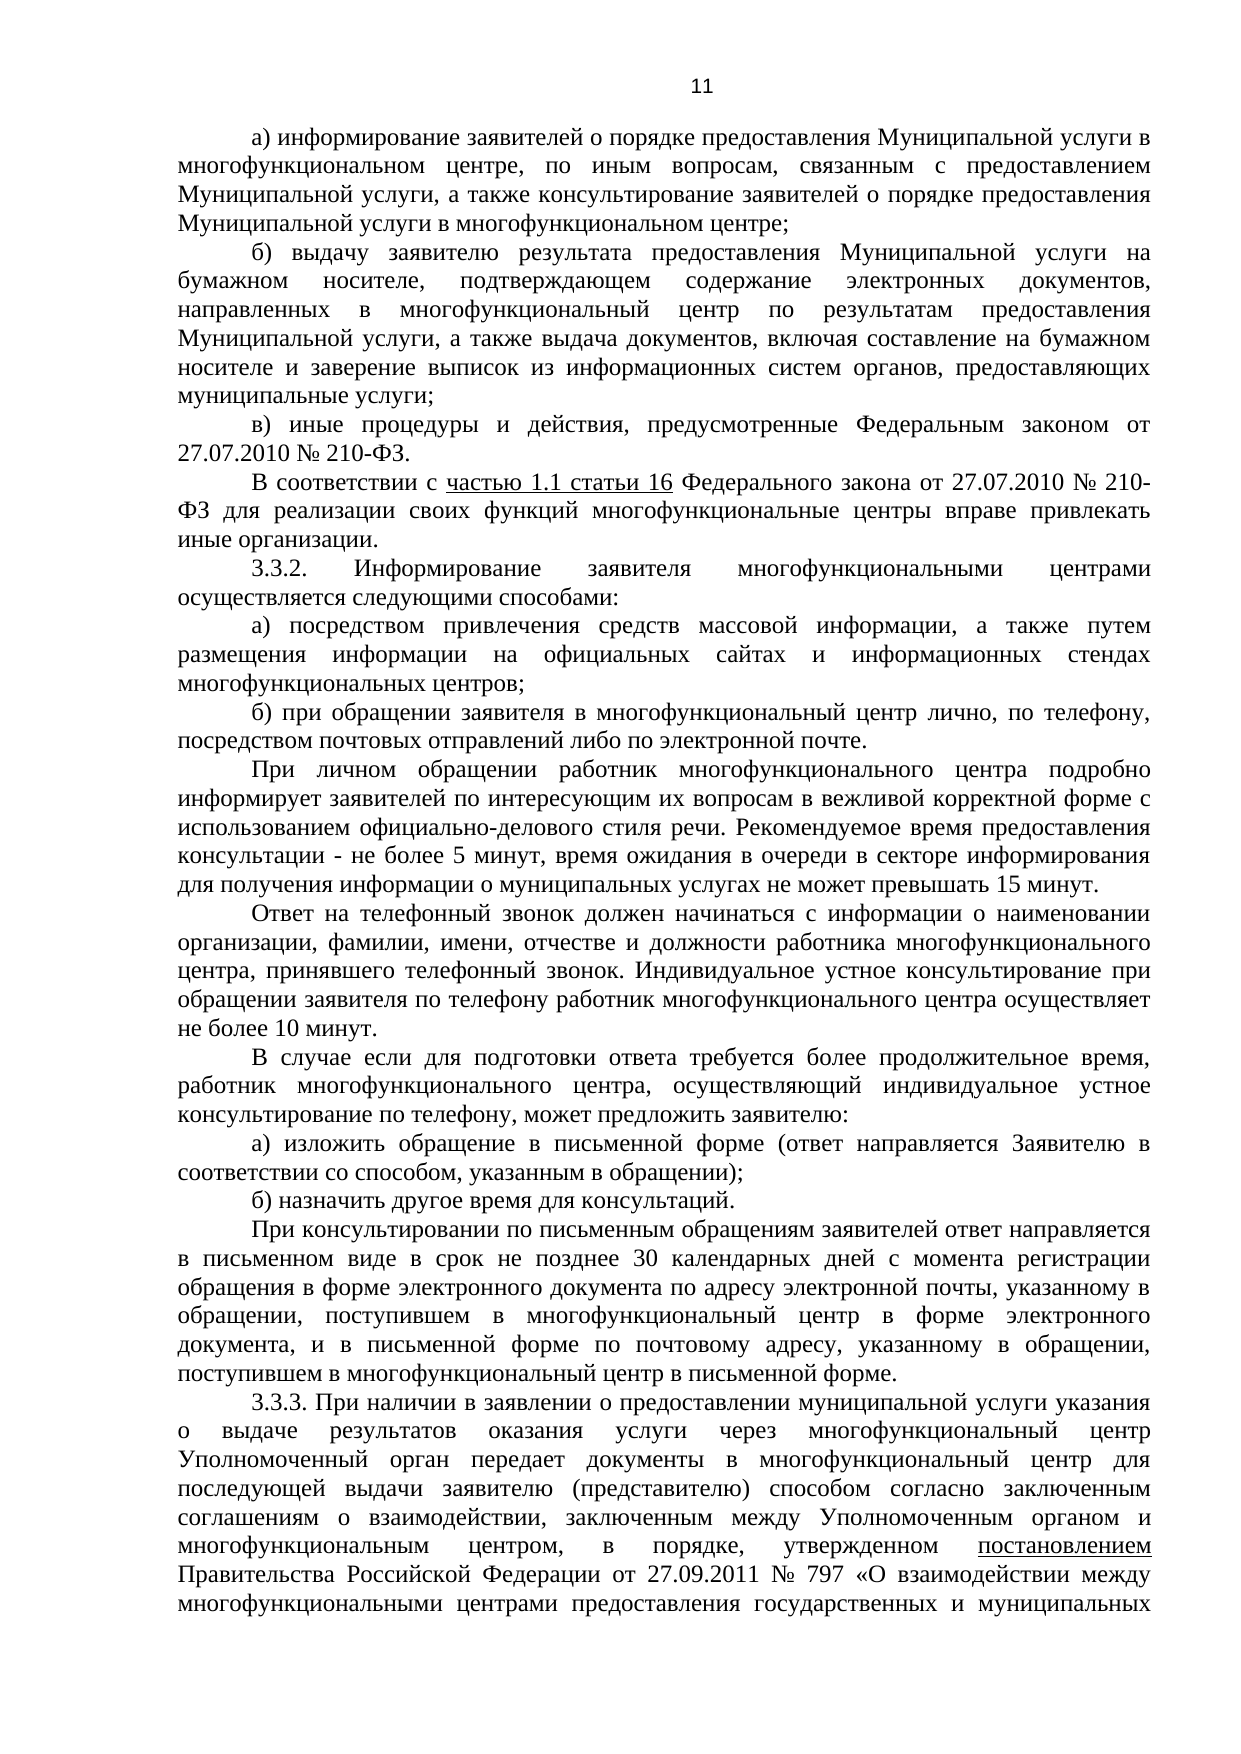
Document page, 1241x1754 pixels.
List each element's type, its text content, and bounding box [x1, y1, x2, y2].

text При личном обращении работник многофункционального центра подробно информирует заявителей по интересующим их вопросам в вежливой корректной форме с использованием официально-делового стиля речи. Рекомендуемое время предоставления консультации - не более 5 минут, время ожидания в очереди в секторе информирования для получения информации о муниципальных услугах не может превышать 15 минут. [177, 754, 1152, 898]
text а) изложить обращение в письменной форме (ответ направляется Заявителю в соответствии со способом, указанным в обращении); [177, 1128, 1152, 1186]
text При консультировании по письменным обращениям заявителей ответ направляется в письменном виде в срок не позднее 30 календарных дней с момента регистрации обращения в форме электронного документа по адресу электронной почты, указанному в обращении, поступившем в многофункциональный центр в форме электронного документа, и в письменной форме по почтовому адресу, указанному в обращении, поступившем в многофункциональный центр в письменной форме. [177, 1214, 1152, 1387]
text В соответствии с частью 1.1 статьи 16 Федерального закона от 27.07.2010 № 210-ФЗ для реализации своих функций многофункциональные центры вправе привлекать иные организации. [177, 467, 1152, 553]
text В случае если для подготовки ответа требуется более продолжительное время, работник многофункционального центра, осуществляющий индивидуальное устное консультирование по телефону, может предложить заявителю: [177, 1042, 1152, 1128]
text а) информирование заявителей о порядке предоставления Муниципальной услуги в многофункциональном центре, по иным вопросам, связанным с предоставлением Муниципальной услуги, а также консультирование заявителей о порядке предоставления Муниципальной услуги в многофункциональном центре; [177, 122, 1152, 237]
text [177, 1387, 1152, 1617]
text б) выдачу заявителю результата предоставления Муниципальной услуги на бумажном носителе, подтверждающем содержание электронных документов, направленных в многофункциональный центр по результатам предоставления Муниципальной услуги, а также выдача документов, включая составление на бумажном носителе и заверение выписок из информационных систем органов, предоставляющих муниципальные услуги; [177, 237, 1152, 409]
text 3.3.2. Информирование заявителя многофункциональными центрами осуществляется следующими способами: [177, 553, 1152, 611]
text в) иные процедуры и действия, предусмотренные Федеральным законом от 27.07.2010 № 210-ФЗ. [177, 409, 1152, 467]
text Ответ на телефонный звонок должен начинаться с информации о наименовании организации, фамилии, имени, отчестве и должности работника многофункционального центра, принявшего телефонный звонок. Индивидуальное устное консультирование при обращении заявителя по телефону работник многофункционального центра осуществляет не более 10 минут. [177, 898, 1152, 1042]
text а) посредством привлечения средств массовой информации, а также путем размещения информации на официальных сайтах и информационных стендах многофункциональных центров; [177, 611, 1152, 697]
text б) при обращении заявителя в многофункциональный центр лично, по телефону, посредством почтовых отправлений либо по электронной почте. [177, 697, 1152, 754]
text б) назначить другое время для консультаций. [177, 1186, 1152, 1214]
